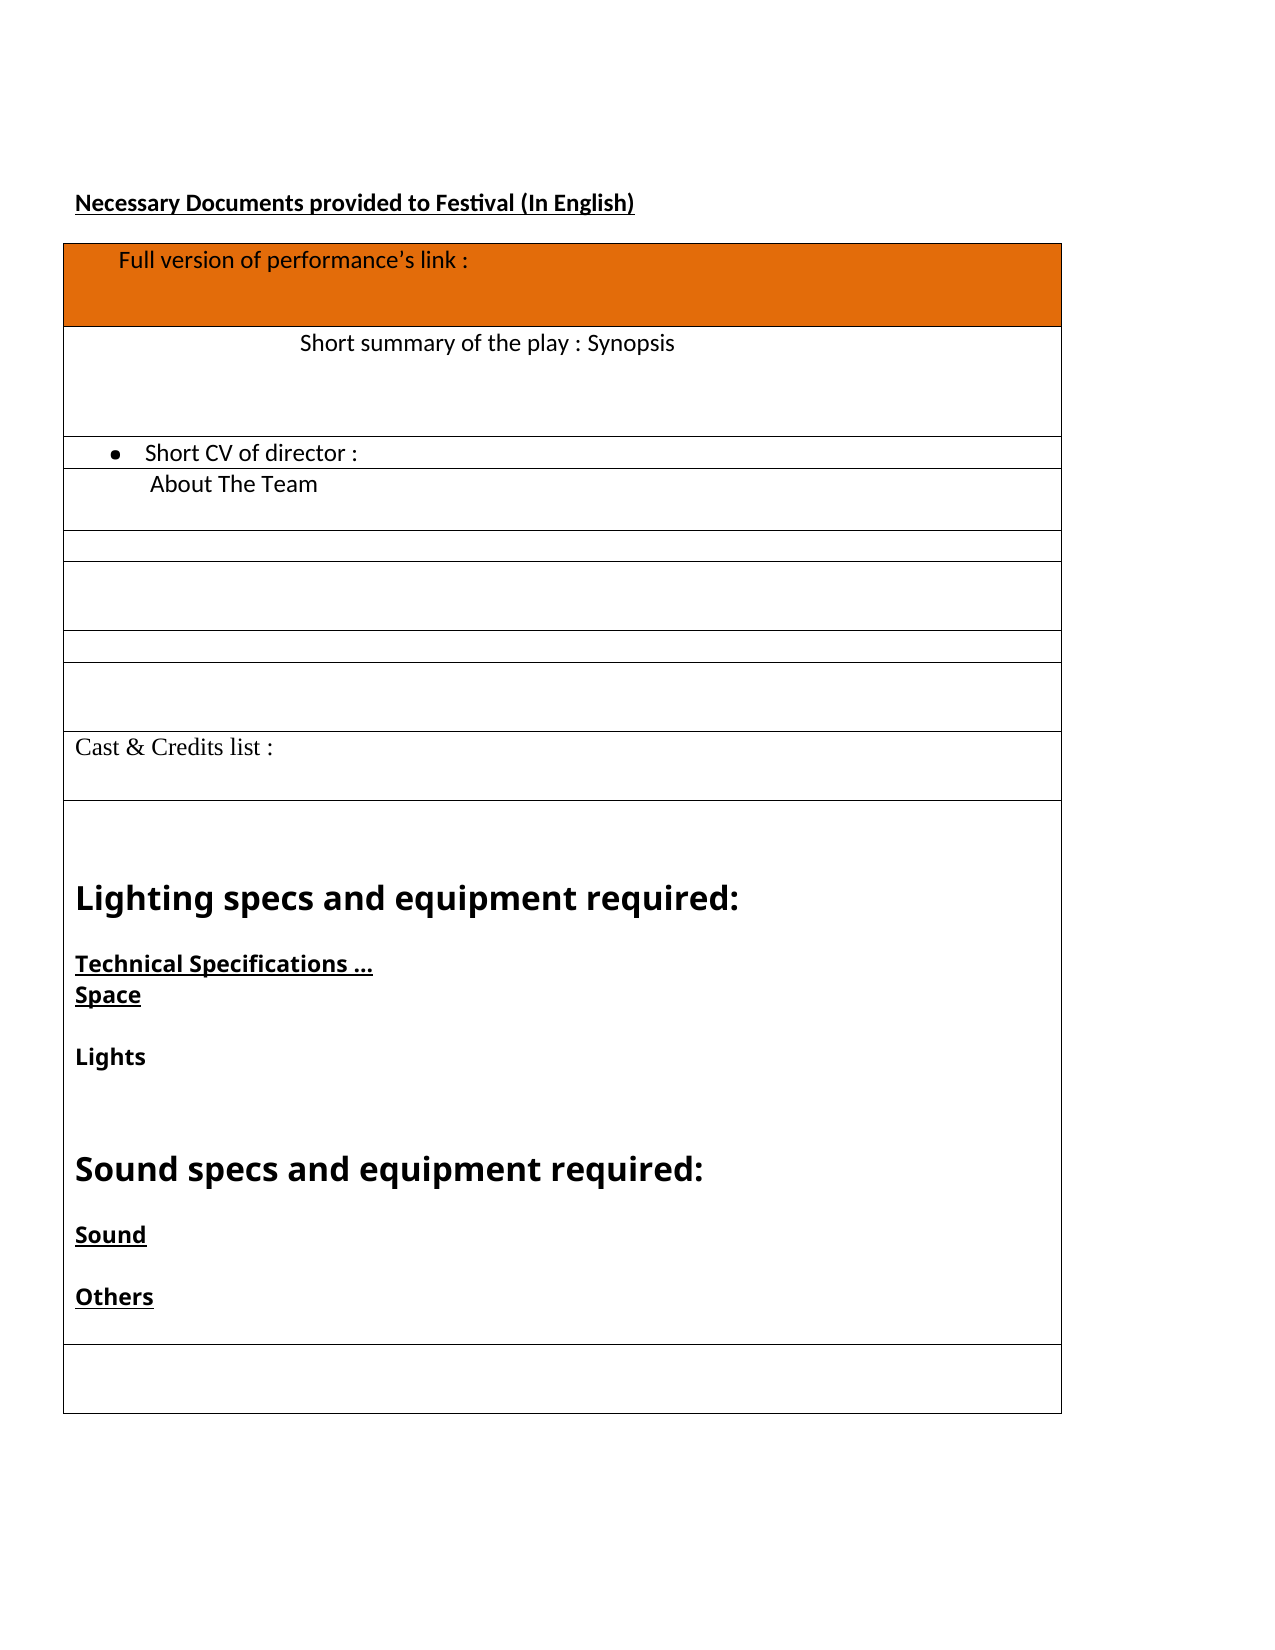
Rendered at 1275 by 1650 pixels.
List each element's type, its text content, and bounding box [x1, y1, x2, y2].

table_header Full version of performance’s link : [64, 244, 1061, 326]
table_cell Short summary of the play : Synopsis [64, 327, 1061, 436]
table_cell [64, 1345, 1061, 1413]
table_cell [64, 663, 1061, 731]
table_cell [64, 531, 1061, 561]
table_cell [64, 631, 1061, 662]
text Necessary Documents provided to Festival (In English) [75, 187, 1200, 218]
table_cell [64, 562, 1061, 630]
table_cell Cast & Credits list : [64, 732, 1061, 800]
table_cell About The Team [64, 469, 1061, 529]
table_cell Short CV of director : [64, 437, 1061, 467]
table_cell Lighting specs and equipment required: Technical Specifications ... Space Lights Sound specs and equipment required: Sound Others [64, 801, 1061, 1343]
